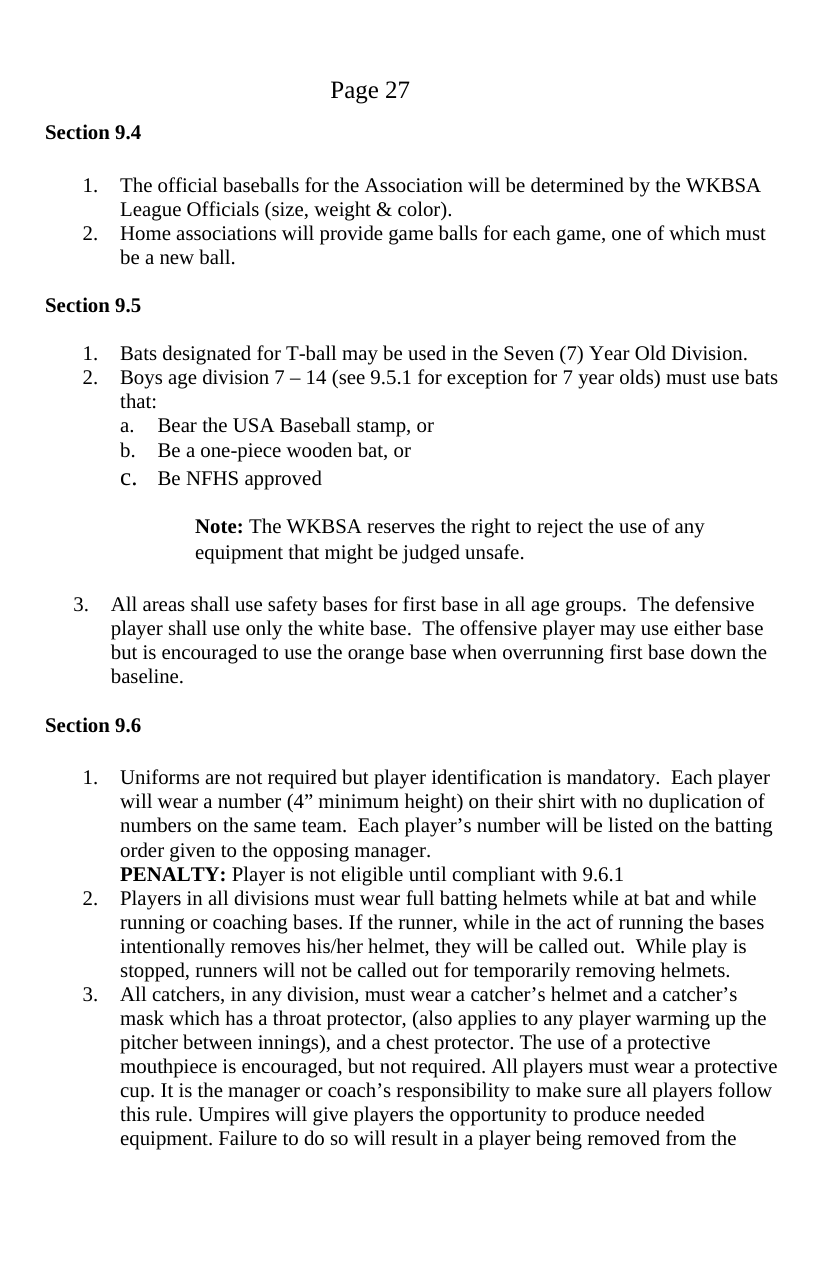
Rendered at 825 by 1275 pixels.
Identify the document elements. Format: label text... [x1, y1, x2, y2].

list Bats designated for T-ball may be used in the Seven (7) Year Old Division. [82, 341, 780, 365]
list Note: The WKBSA reserves the right to reject the use of any equipment that might be judged unsafe. [195, 514, 780, 564]
list Boys age division 7 – 14 (see 9.5.1 for exception for 7 year olds) must use bats that: [82, 365, 780, 413]
list Be a one-piece wooden bat, or [120, 437, 780, 462]
list Be NFHS approved [120, 462, 780, 490]
list Uniforms are not required but player identification is mandatory. Each player will wear a number (4” minimum height) on their shirt with no duplication of numbers on the same team. Each player’s number will be listed on the batting order given to the opposing manager. [82, 765, 780, 862]
list The official baseballs for the Association will be determined by the WKBSA League Officials (size, weight & color). [82, 173, 780, 221]
list Home associations will provide game balls for each game, one of which must be a new ball. [82, 221, 780, 269]
subtitle Section 9.6 [45, 712, 780, 737]
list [82, 982, 780, 1150]
list Players in all divisions must wear full batting helmets while at bat and while running or coaching bases. If the runner, while in the act of running the bases intentionally removes his/her helmet, they will be called out. While play is stopped, runners will not be called out for temporarily removing helmets. [82, 886, 780, 982]
text Section 9.5 [45, 293, 780, 317]
subtitle Section 9.4 [45, 120, 780, 144]
text PENALTY: Player is not eligible until compliant with 9.6.1 [120, 862, 780, 886]
list All areas shall use safety bases for first base in all age groups. The defensive player shall use only the white base. The offensive player may use either base but is encouraged to use the orange base when overrunning first base down the baseline. [73, 592, 780, 688]
list Bear the USA Baseball stamp, or [120, 413, 780, 437]
